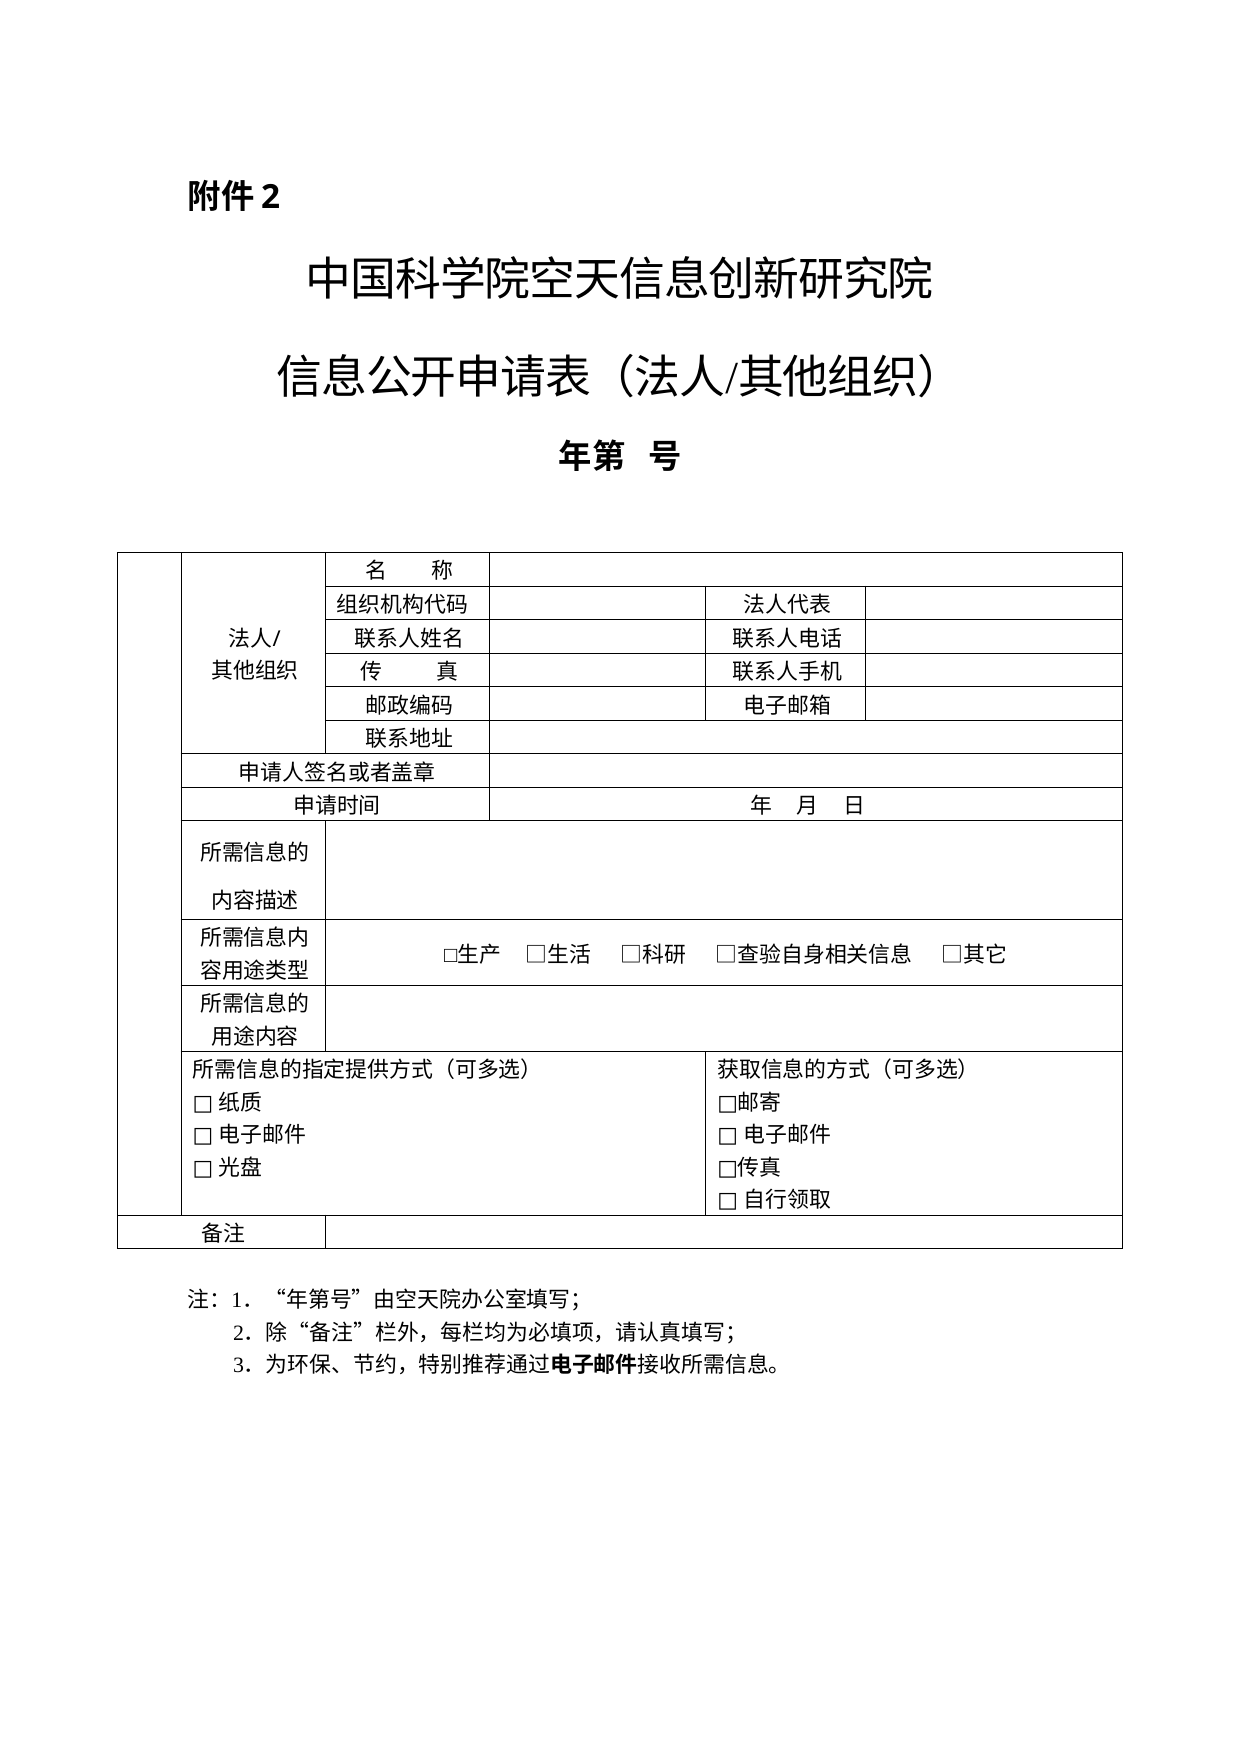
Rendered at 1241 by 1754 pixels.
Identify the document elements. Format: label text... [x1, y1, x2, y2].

table_cell [490, 620, 705, 653]
table_header 名 称 [326, 553, 489, 586]
table_cell 组织机构代码 [326, 587, 489, 619]
table_cell [490, 687, 705, 720]
table_cell 联系人手机 [706, 654, 865, 686]
table_cell [326, 1216, 1122, 1248]
table_cell 备注 [118, 1216, 325, 1248]
table_cell 法人代表 [706, 587, 865, 619]
table_cell 电子邮箱 [706, 687, 865, 720]
table_header 法人/ 其他组织 [182, 553, 325, 753]
table_cell [490, 587, 705, 619]
table_cell [490, 721, 1122, 753]
table_cell [866, 587, 1122, 619]
table_cell 所需信息内容用途类型 [182, 920, 325, 985]
table_cell 申请时间 [182, 788, 489, 820]
table_cell [326, 986, 1122, 1051]
table_cell 年 月 日 [490, 788, 1122, 820]
text 注：1．“年第号”由空天院办公室填写； [187, 1282, 1053, 1314]
table_cell 传 真 [326, 654, 489, 686]
table_cell [490, 754, 1122, 787]
table_cell [866, 620, 1122, 653]
text 3．为环保、节约，特别推荐通过电子邮件接收所需信息。 [187, 1347, 1053, 1379]
table_cell 所需信息的 内容描述 [182, 821, 325, 919]
text 中国科学院空天信息创新研究院 [187, 227, 1053, 324]
table_cell [490, 654, 705, 686]
text 附件2 [187, 162, 1053, 227]
table_cell 获取信息的方式（可多选） □邮寄 □ 电子邮件 □传真 □ 自行领取 [706, 1052, 1122, 1214]
table_cell 所需信息的用途内容 [182, 986, 325, 1051]
table_cell 联系人姓名 [326, 620, 489, 653]
text 年第 号 [187, 422, 1053, 487]
table_cell 联系地址 [326, 721, 489, 753]
table_cell [866, 687, 1122, 720]
text 2．除“备注”栏外，每栏均为必填项，请认真填写； [187, 1314, 1053, 1347]
table_header [118, 553, 181, 1214]
table_cell 所需信息的指定提供方式（可多选） □ 纸质 □ 电子邮件 □ 光盘 [182, 1052, 705, 1214]
table_cell [326, 821, 1122, 919]
table_cell 联系人电话 [706, 620, 865, 653]
table_cell □生产 □生活 □科研 □查验自身相关信息 □其它 [326, 920, 1122, 985]
table_cell [866, 654, 1122, 686]
table_cell 申请人签名或者盖章 [182, 754, 489, 787]
text 信息公开申请表（法人/其他组织） [187, 324, 1053, 422]
table_cell 邮政编码 [326, 687, 489, 720]
table_header [490, 553, 1122, 586]
